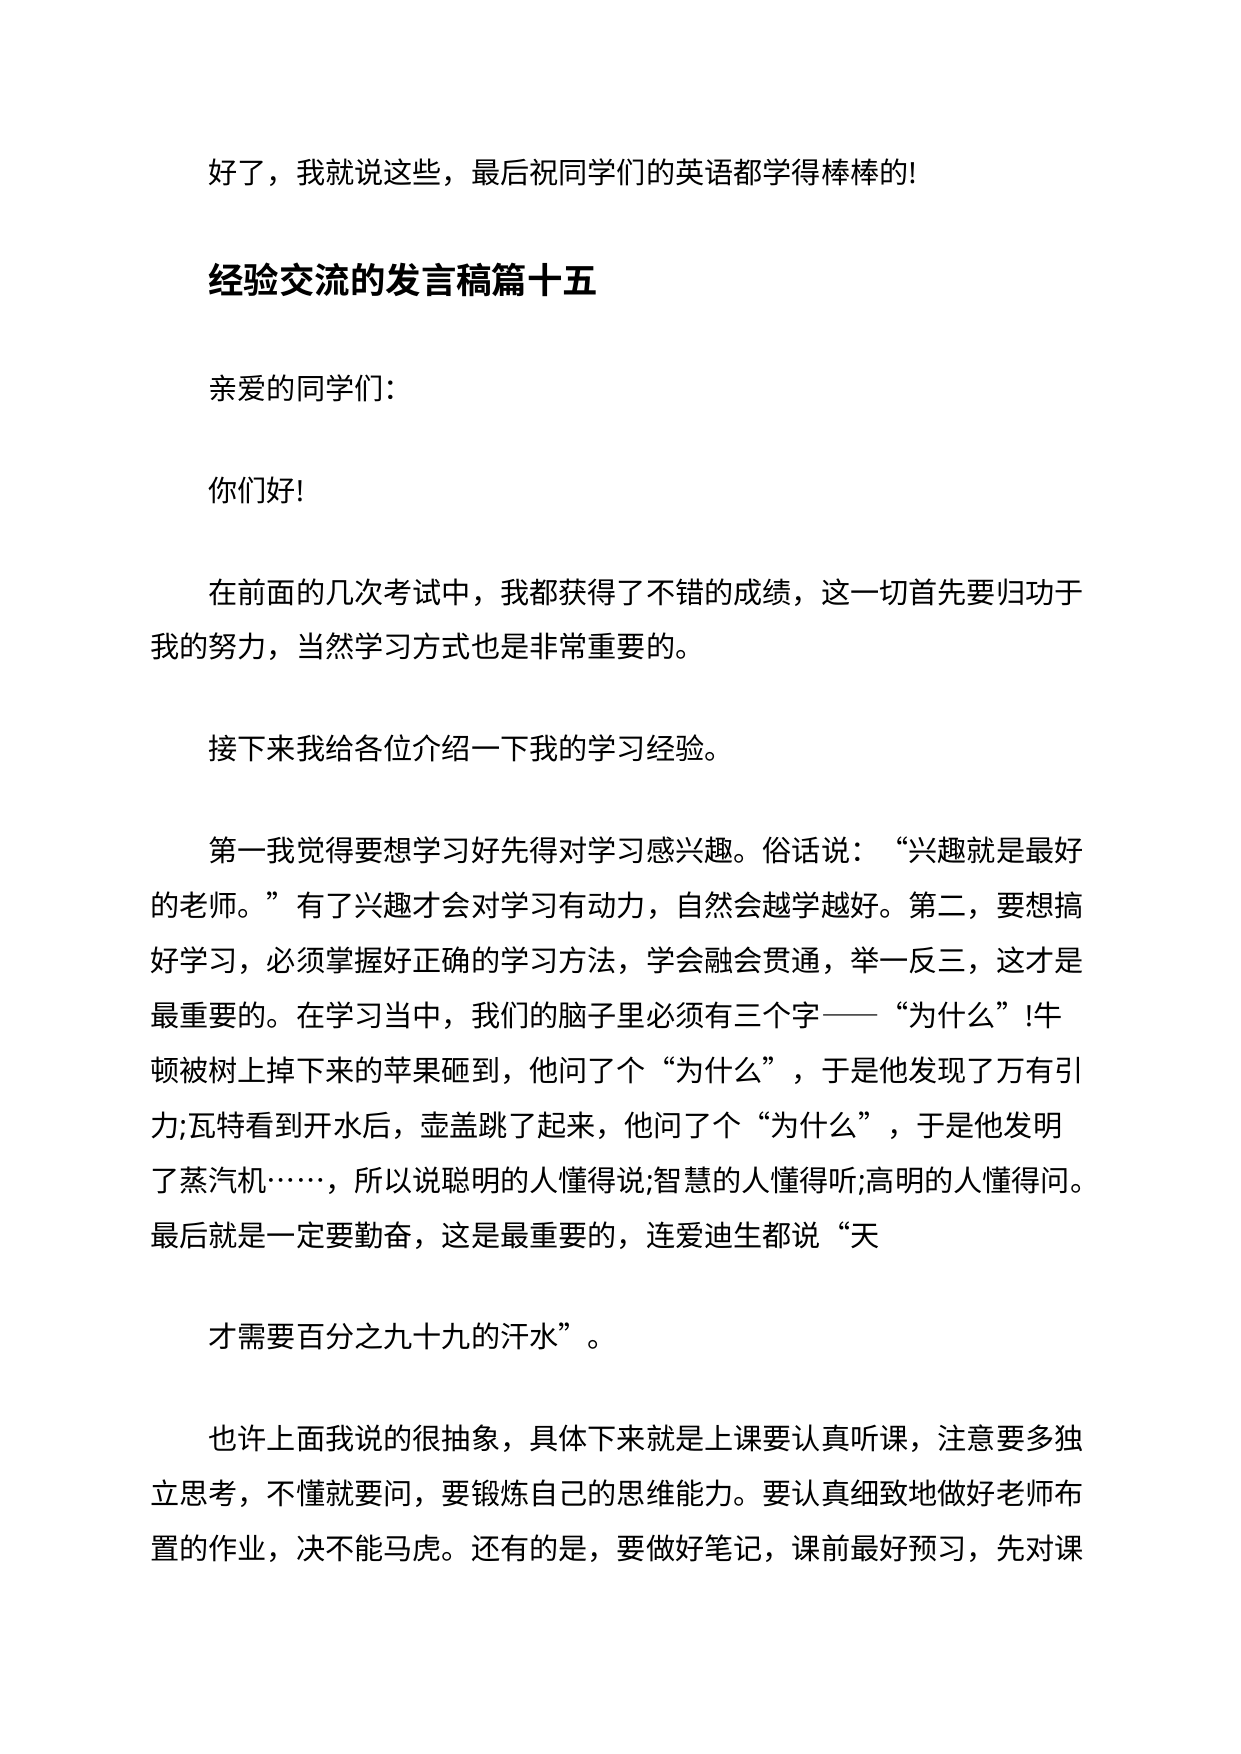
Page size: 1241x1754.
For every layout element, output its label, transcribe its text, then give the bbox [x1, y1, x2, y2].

text 亲爱的同学们： [150, 365, 1090, 408]
text 你们好! [150, 467, 1090, 509]
text 经验交流的发言稿篇十五 [150, 252, 1090, 303]
text 第一我觉得要想学习好先得对学习感兴趣。俗话说：“兴趣就是最好的老师。”有了兴趣才会对学习有动力，自然会越学越好。第二，要想搞好学习，必须掌握好正确的学习方法，学会融会贯通，举一反三，这才是最重要的。在学习当中，我们的脑子里必须有三个字——“为什么”!牛顿被树上掉下来的苹果砸到，他问了个“为什么”，于是他发现了万有引力;瓦特看到开水后，壶盖跳了起来，他问了个“为什么”，于是他发明了蒸汽机……，所以说聪明的人懂得说;智慧的人懂得听;高明的人懂得问。最后就是一定要勤奋，这是最重要的，连爱迪生都说“天 [150, 828, 1090, 1254]
text 才需要百分之九十九的汗水”。 [150, 1314, 1090, 1356]
text 接下来我给各位介绍一下我的学习经验。 [150, 726, 1090, 768]
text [150, 1416, 1090, 1568]
text 在前面的几次考试中，我都获得了不错的成绩，这一切首先要归功于我的努力，当然学习方式也是非常重要的。 [150, 569, 1090, 666]
text 好了，我就说这些，最后祝同学们的英语都学得棒棒的! [150, 150, 1090, 192]
